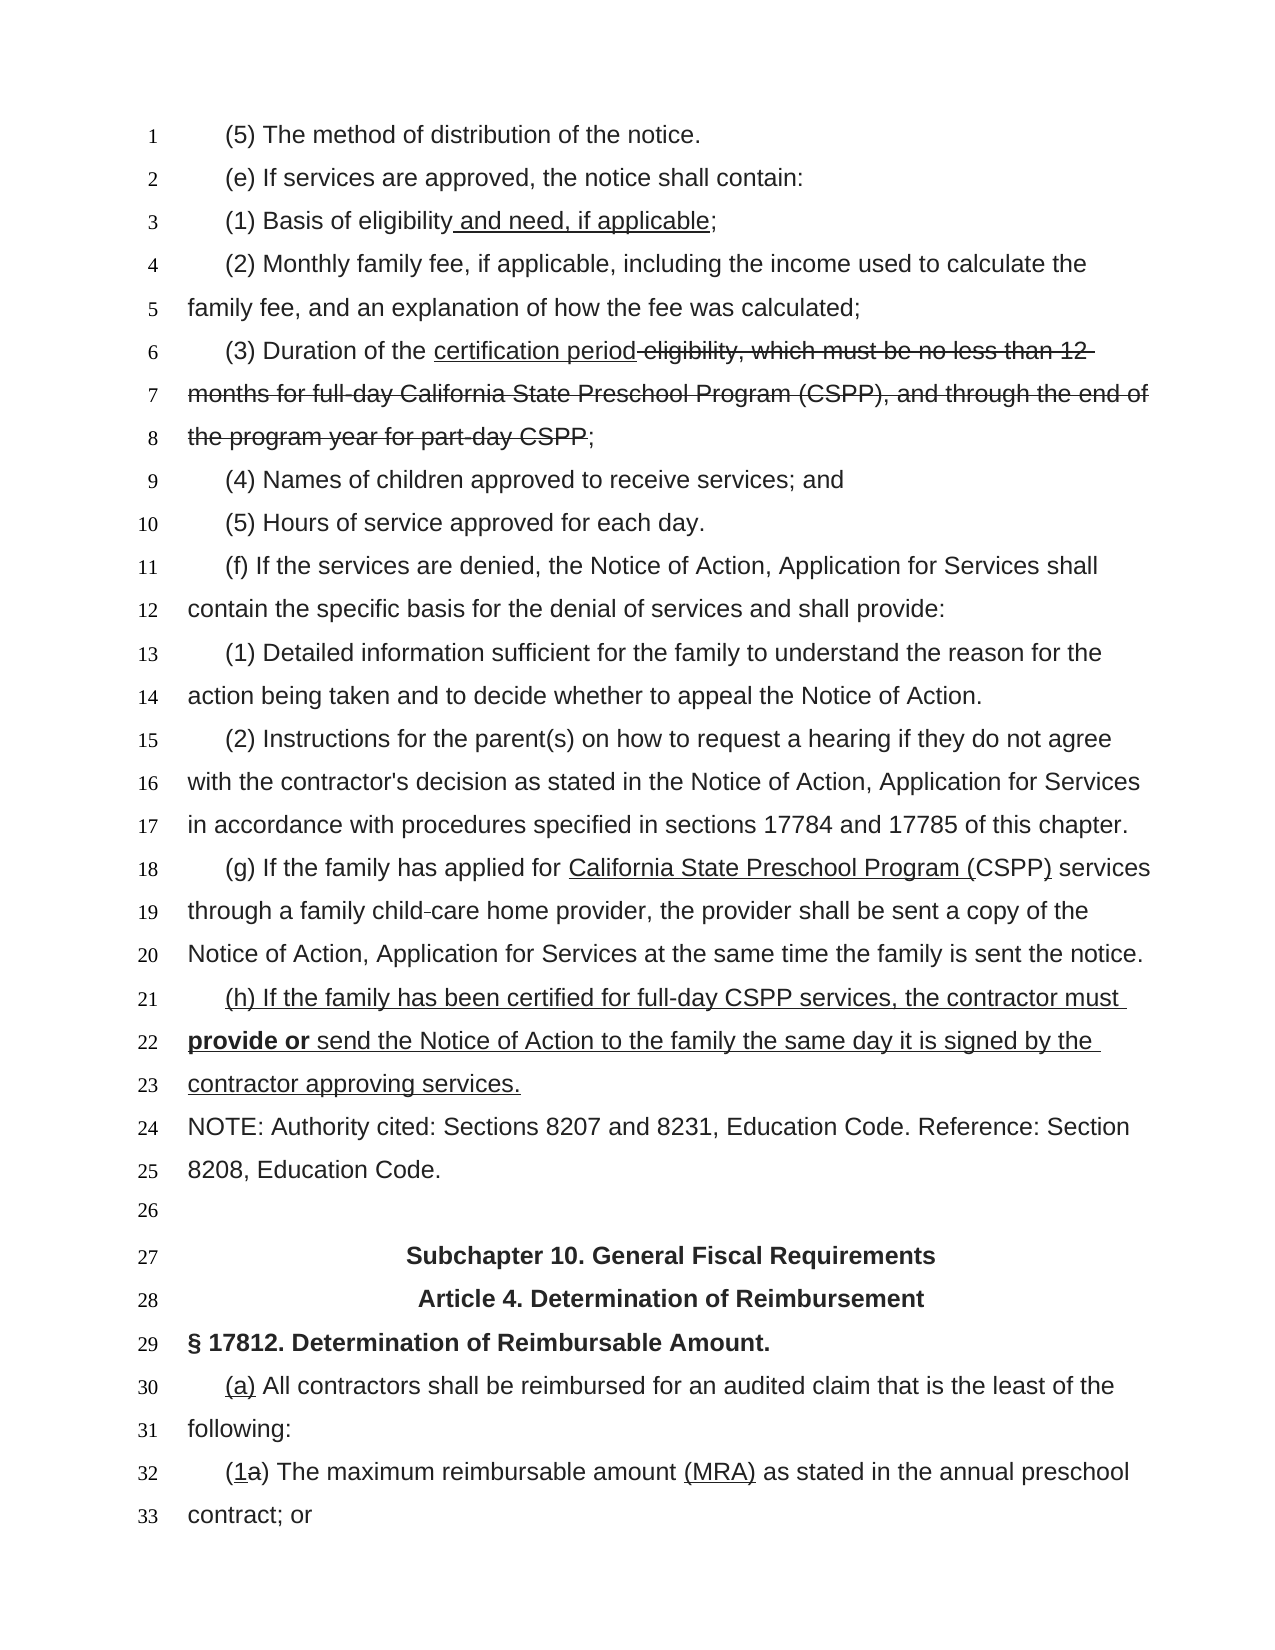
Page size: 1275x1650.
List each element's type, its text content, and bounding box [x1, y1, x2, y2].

text (5) The method of distribution of the notice. [187, 120, 1155, 149]
text (1a) The maximum reimbursable amount (MRA) as stated in the annual preschool contract; or [187, 1457, 1155, 1529]
text NOTE: Authority cited: Sections 8207 and 8231, Education Code. Reference: Section 8208, Education Code. [187, 1112, 1155, 1184]
text Article 4. Determination of Reimbursement [187, 1284, 1155, 1313]
text (5) Hours of service approved for each day. [187, 508, 1155, 537]
text § 17812. Determination of Reimbursable Amount. [187, 1327, 1155, 1356]
text (3) Duration of the certification period eligibility, which must be no less than 12 months for full-day California State Preschool Program (CSPP), and through the end of the program year for part-day CSPP; [187, 336, 1155, 451]
text (f) If the services are denied, the Notice of Action, Application for Services shall contain the specific basis for the denial of services and shall provide: [187, 551, 1155, 623]
text (1) Basis of eligibility and need, if applicable; [187, 206, 1155, 235]
text (a) All contractors shall be reimbursed for an audited claim that is the least of the following: [187, 1371, 1155, 1442]
text (2) Monthly family fee, if applicable, including the income used to calculate the family fee, and an explanation of how the fee was calculated; [187, 249, 1155, 321]
text (2) Instructions for the parent(s) on how to request a hearing if they do not agree with the contractor's decision as stated in the Notice of Action, Application for Services in accordance with procedures specified in sections 17784 and 17785 of this chapter. [187, 724, 1155, 839]
text (1) Detailed information sufficient for the family to understand the reason for the action being taken and to decide whether to appeal the Notice of Action. [187, 637, 1155, 709]
text Subchapter 10. General Fiscal Requirements [187, 1241, 1155, 1270]
text (4) Names of children approved to receive services; and [187, 465, 1155, 494]
text (h) If the family has been certified for full-day CSPP services, the contractor must provide or send the Notice of Action to the family the same day it is signed by the contractor approving services. [187, 982, 1155, 1097]
text (e) If services are approved, the notice shall contain: [187, 163, 1155, 192]
text (g) If the family has applied for California State Preschool Program (CSPP) services through a family child care home provider, the provider shall be sent a copy of the Notice of Action, Application for Services at the same time the family is sent the notice. [187, 853, 1155, 968]
